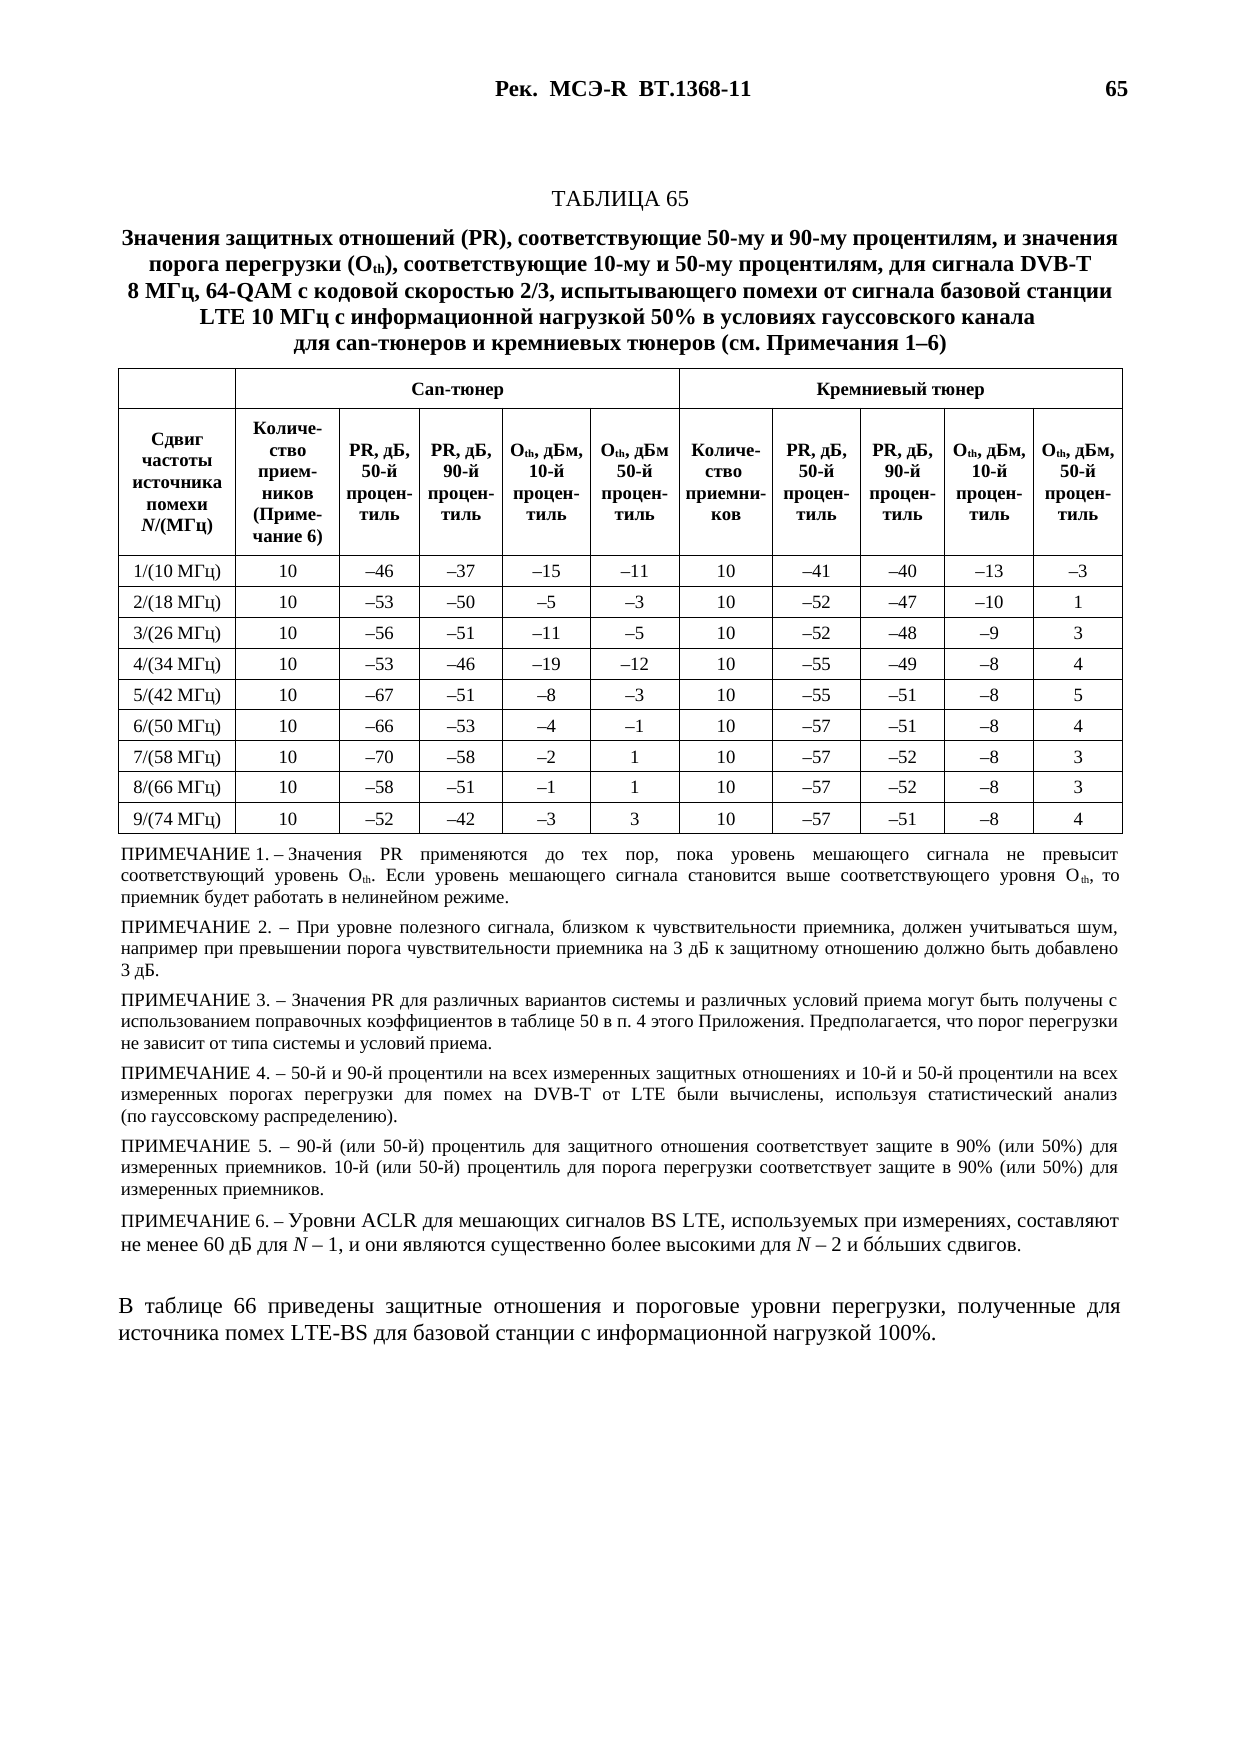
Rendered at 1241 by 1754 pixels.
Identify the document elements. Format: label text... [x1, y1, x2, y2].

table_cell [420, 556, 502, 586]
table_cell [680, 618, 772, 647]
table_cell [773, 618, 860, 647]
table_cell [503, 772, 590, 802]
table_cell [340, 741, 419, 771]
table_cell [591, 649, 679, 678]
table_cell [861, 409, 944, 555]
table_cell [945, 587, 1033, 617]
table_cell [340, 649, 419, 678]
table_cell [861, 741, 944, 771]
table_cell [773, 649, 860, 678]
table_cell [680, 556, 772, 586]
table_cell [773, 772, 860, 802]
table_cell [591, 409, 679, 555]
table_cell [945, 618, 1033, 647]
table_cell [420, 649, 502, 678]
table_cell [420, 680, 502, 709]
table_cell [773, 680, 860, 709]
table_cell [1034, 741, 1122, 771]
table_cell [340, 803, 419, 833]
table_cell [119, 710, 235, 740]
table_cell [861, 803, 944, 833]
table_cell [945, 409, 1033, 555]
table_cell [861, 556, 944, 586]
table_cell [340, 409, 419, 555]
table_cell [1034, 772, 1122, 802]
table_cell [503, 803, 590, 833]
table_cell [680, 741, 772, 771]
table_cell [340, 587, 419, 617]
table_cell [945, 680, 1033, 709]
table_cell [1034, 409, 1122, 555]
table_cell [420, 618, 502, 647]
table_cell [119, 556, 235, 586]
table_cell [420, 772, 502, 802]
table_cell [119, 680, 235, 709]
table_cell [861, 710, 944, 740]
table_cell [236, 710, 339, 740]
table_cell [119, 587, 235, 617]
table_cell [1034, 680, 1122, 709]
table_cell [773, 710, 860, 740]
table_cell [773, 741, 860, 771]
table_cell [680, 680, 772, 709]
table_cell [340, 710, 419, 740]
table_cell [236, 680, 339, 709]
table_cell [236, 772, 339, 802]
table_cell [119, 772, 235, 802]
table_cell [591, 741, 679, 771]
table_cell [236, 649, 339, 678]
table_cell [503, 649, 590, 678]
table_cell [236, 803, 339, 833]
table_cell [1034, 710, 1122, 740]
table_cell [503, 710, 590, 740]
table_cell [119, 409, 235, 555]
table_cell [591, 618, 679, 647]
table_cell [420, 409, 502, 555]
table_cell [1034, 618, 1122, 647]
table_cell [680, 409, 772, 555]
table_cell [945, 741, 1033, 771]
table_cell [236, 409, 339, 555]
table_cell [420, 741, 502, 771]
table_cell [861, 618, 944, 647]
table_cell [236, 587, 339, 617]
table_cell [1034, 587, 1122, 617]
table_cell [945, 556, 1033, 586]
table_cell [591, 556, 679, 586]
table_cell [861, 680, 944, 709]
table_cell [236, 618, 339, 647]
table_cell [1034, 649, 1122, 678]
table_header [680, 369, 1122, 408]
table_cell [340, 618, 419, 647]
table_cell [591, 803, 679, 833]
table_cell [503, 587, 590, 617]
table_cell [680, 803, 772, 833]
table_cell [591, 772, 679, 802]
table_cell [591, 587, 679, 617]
text В таблице 66 приведены защитные отношения и пороговые уровни перегрузки, полученные для источника помех LTE-BS для базовой станции с информационной нагрузкой 100%. [118, 1292, 1122, 1345]
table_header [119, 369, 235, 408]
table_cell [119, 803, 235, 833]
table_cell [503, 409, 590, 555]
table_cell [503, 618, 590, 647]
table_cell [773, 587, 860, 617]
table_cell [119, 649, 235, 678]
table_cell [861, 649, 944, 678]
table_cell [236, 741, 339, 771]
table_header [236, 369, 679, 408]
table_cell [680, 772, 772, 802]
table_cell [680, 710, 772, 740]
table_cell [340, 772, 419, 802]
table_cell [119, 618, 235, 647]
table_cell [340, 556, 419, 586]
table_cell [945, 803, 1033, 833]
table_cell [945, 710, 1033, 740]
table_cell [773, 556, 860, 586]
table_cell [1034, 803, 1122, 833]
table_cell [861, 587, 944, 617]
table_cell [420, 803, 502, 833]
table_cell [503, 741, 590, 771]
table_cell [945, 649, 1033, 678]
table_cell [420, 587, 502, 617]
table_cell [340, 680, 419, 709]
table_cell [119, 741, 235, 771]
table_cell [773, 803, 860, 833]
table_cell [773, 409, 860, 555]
title Значения защитных отношений (PR), соответствующие 50-му и 90-му процентилям, и значения порога перегрузки (Oth), соответствующие 10-му и 50-му процентилям, для сигнала DVB-T 8 МГц, 64-QAM с кодовой скоростью 2/3, испытывающего помехи от сигнала базовой станции LTE 10 МГц с информационной нагрузкой 50% в условиях гауссовского канала для can-тюнеров и кремниевых тюнеров (см. Примечания 1–6) [118, 224, 1122, 356]
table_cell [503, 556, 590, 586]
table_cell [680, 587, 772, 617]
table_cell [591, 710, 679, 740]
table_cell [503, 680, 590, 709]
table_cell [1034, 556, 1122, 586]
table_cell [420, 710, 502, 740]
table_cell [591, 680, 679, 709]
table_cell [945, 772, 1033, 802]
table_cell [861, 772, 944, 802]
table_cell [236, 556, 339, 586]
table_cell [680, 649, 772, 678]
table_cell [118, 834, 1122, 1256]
text ТАБЛИЦА 65 [118, 185, 1122, 212]
